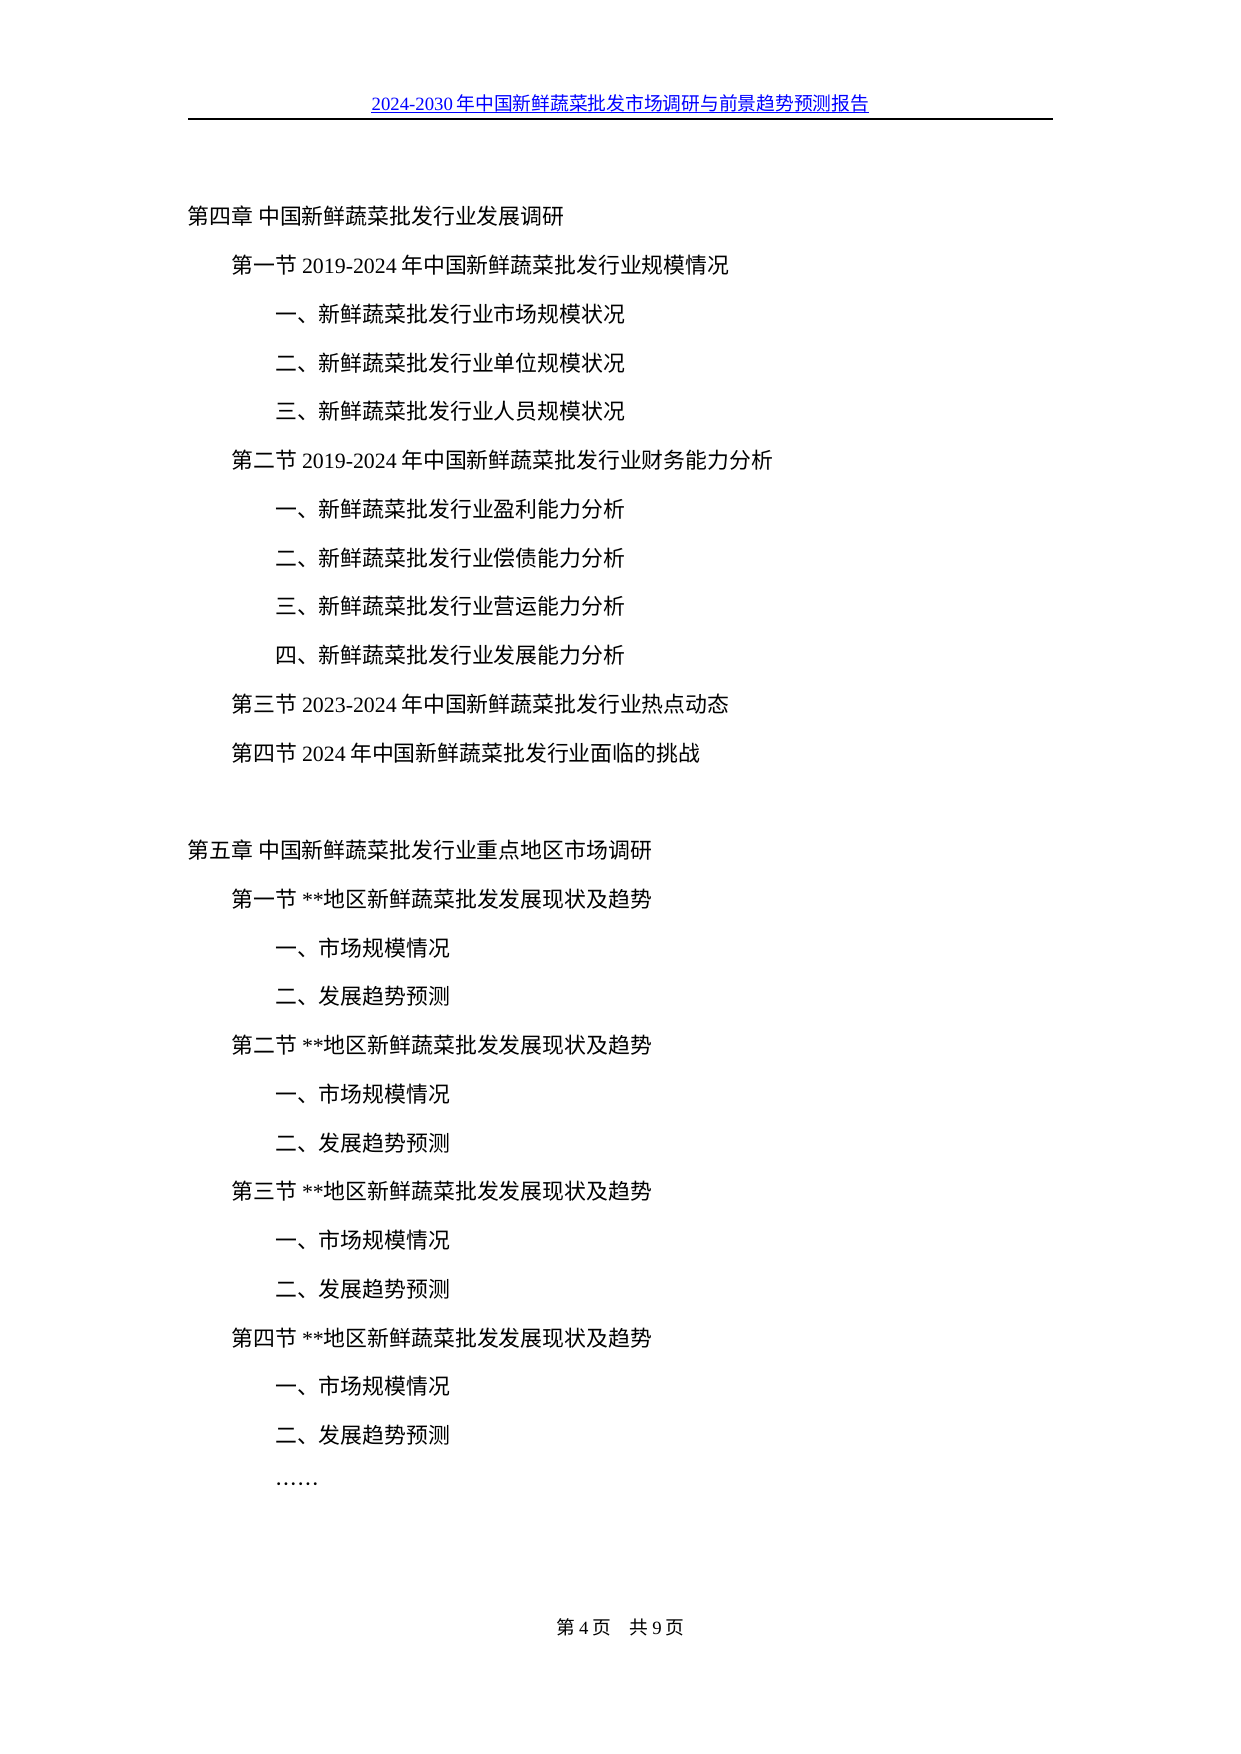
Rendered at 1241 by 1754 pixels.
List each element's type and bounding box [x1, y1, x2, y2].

text [187, 150, 1053, 1499]
